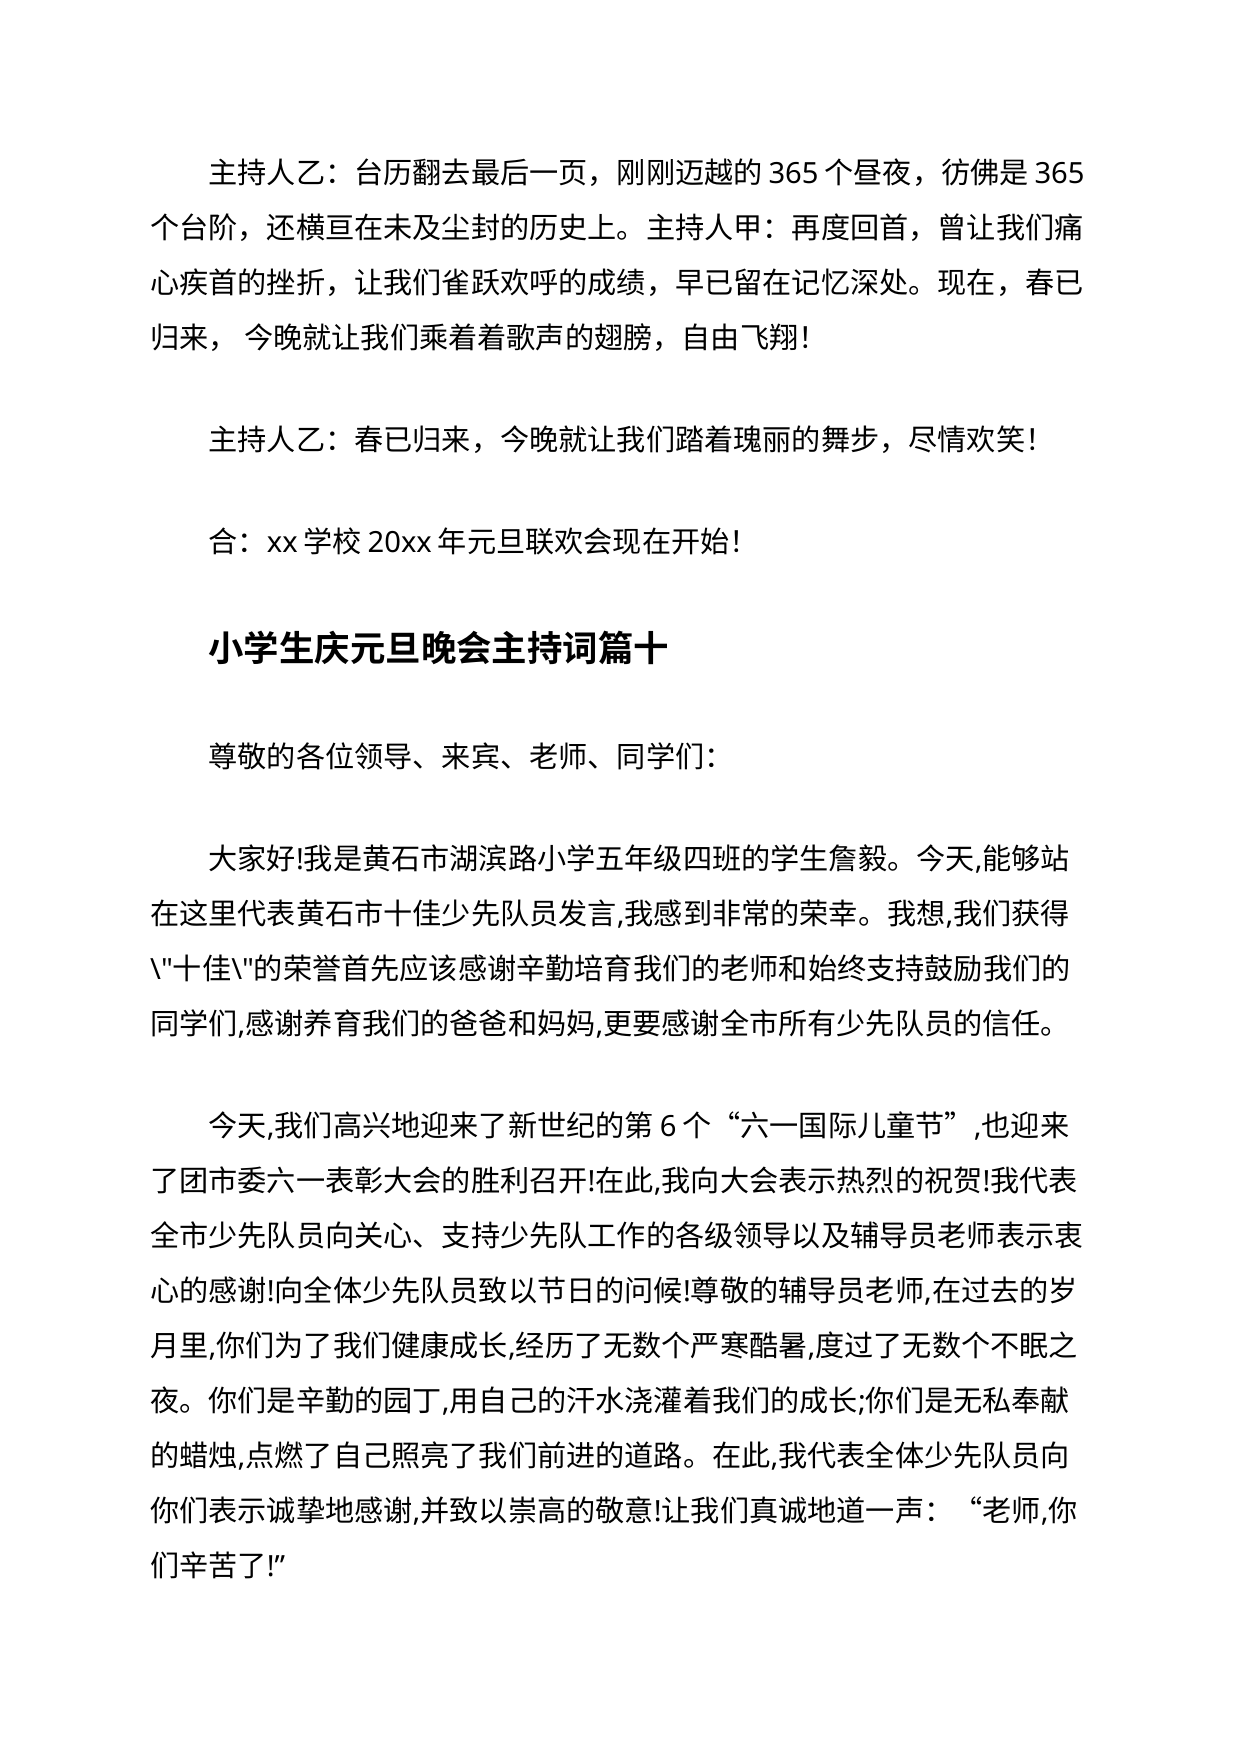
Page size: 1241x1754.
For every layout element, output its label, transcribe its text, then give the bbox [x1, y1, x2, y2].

text 今天,我们高兴地迎来了新世纪的第6个“六一国际儿童节”,也迎来了团市委六一表彰大会的胜利召开!在此,我向大会表示热烈的祝贺!我代表全市少先队员向关心、支持少先队工作的各级领导以及辅导员老师表示衷心的感谢!向全体少先队员致以节日的问候!尊敬的辅导员老师,在过去的岁月里,你们为了我们健康成长,经历了无数个严寒酷暑,度过了无数个不眠之夜。你们是辛勤的园丁,用自己的汗水浇灌着我们的成长;你们是无私奉献的蜡烛,点燃了自己照亮了我们前进的道路。在此,我代表全体少先队员向你们表示诚挚地感谢,并致以崇高的敬意!让我们真诚地道一声：“老师,你们辛苦了!” [150, 1102, 1090, 1585]
text 尊敬的各位领导、来宾、老师、同学们： [150, 734, 1090, 776]
text 大家好!我是黄石市湖滨路小学五年级四班的学生詹毅。今天,能够站在这里代表黄石市十佳少先队员发言,我感到非常的荣幸。我想,我们获得\"十佳\"的荣誉首先应该感谢辛勤培育我们的老师和始终支持鼓励我们的同学们,感谢养育我们的爸爸和妈妈,更要感谢全市所有少先队员的信任。 [150, 836, 1090, 1043]
text 主持人乙：台历翻去最后一页，刚刚迈越的365个昼夜，彷佛是365个台阶，还横亘在未及尘封的历史上。主持人甲：再度回首，曾让我们痛心疾首的挫折，让我们雀跃欢呼的成绩，早已留在记忆深处。现在，春已归来， 今晚就让我们乘着着歌声的翅膀，自由飞翔！ [150, 150, 1090, 357]
text 主持人乙：春已归来，今晚就让我们踏着瑰丽的舞步，尽情欢笑！ [150, 417, 1090, 459]
text 合：xx学校20xx年元旦联欢会现在开始！ [150, 518, 1090, 561]
text 小学生庆元旦晚会主持词篇十 [150, 620, 1090, 672]
